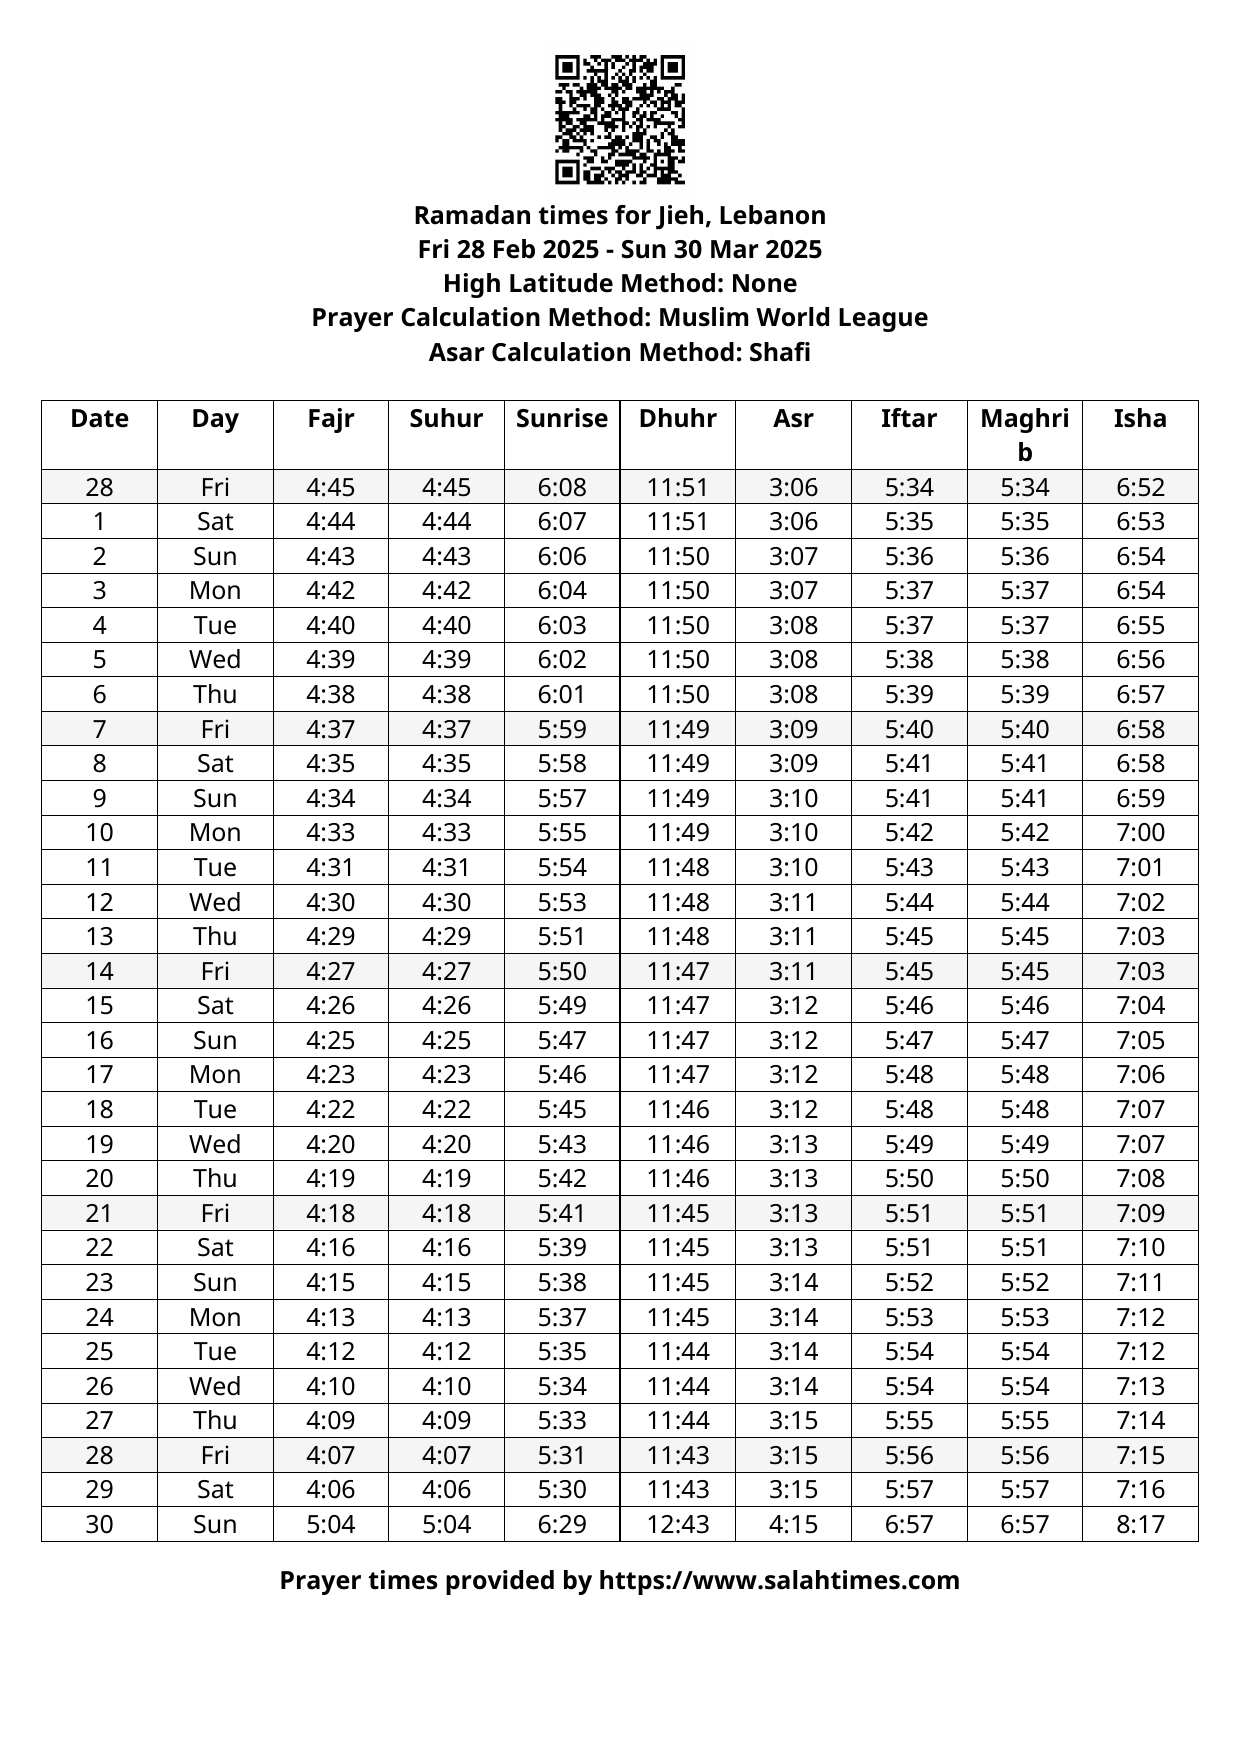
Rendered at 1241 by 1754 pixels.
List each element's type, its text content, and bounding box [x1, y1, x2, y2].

table_cell 4:38 [274, 677, 388, 711]
table_cell 4:15 [736, 1507, 851, 1541]
table_cell 3:08 [736, 643, 851, 676]
table_cell 4:09 [389, 1404, 504, 1437]
text Fri 28 Feb 2025 - Sun 30 Mar 2025 [42, 232, 1198, 266]
table_cell 6:58 [1083, 712, 1198, 745]
table_cell 4:37 [389, 712, 504, 745]
table_cell 5:52 [968, 1265, 1082, 1299]
table_cell 5:45 [505, 1092, 619, 1126]
table_cell 6 [42, 677, 157, 711]
table_cell Sun [158, 1507, 273, 1541]
table_cell 7:14 [1083, 1404, 1198, 1437]
table_cell 11:51 [621, 470, 735, 503]
table_cell 5:48 [968, 1058, 1082, 1091]
table_cell 5:41 [968, 746, 1082, 780]
table_cell 5:38 [505, 1265, 619, 1299]
table_cell 7:12 [1083, 1300, 1198, 1333]
table_cell 11:45 [621, 1300, 735, 1333]
table_cell 4:09 [274, 1404, 388, 1437]
table_cell 11:51 [621, 504, 735, 538]
table_cell 11:43 [621, 1438, 735, 1472]
table_cell 11:49 [621, 781, 735, 814]
table_cell Wed [158, 643, 273, 676]
table_cell 4:43 [274, 539, 388, 572]
table_cell Sat [158, 746, 273, 780]
table_cell 4:45 [389, 470, 504, 503]
table_cell 3:09 [736, 712, 851, 745]
table_cell 5:47 [852, 1023, 967, 1057]
table_cell 3:11 [736, 885, 851, 918]
table_cell Tue [158, 850, 273, 884]
table_cell 5:41 [852, 746, 967, 780]
table_cell 11:47 [621, 1023, 735, 1057]
table_cell 5:48 [852, 1092, 967, 1126]
table_cell 5:41 [968, 781, 1082, 814]
table_cell 4:31 [389, 850, 504, 884]
table_cell 5:56 [852, 1438, 967, 1472]
table_cell 4:42 [389, 574, 504, 607]
table_cell 11:50 [621, 539, 735, 572]
table_cell 4:10 [389, 1369, 504, 1402]
table_cell 5:48 [852, 1058, 967, 1091]
table_cell 7:13 [1083, 1369, 1198, 1402]
table_cell 5:55 [852, 1404, 967, 1437]
table_cell 11:45 [621, 1196, 735, 1229]
table_cell 4:07 [389, 1438, 504, 1472]
table_cell 5:57 [852, 1473, 967, 1506]
table_cell 8:17 [1083, 1507, 1198, 1541]
table_cell 7:11 [1083, 1265, 1198, 1299]
table_cell 5:47 [968, 1023, 1082, 1057]
table_cell 28 [42, 1438, 157, 1472]
text Prayer Calculation Method: Muslim World League [42, 300, 1198, 334]
table_cell 5:39 [852, 677, 967, 711]
table_cell 4:20 [389, 1127, 504, 1160]
table_cell 4:07 [274, 1438, 388, 1472]
table_cell Tue [158, 608, 273, 642]
table_cell 5:43 [968, 850, 1082, 884]
table_cell 4:19 [274, 1161, 388, 1195]
table_cell 4:15 [389, 1265, 504, 1299]
table_cell 5:40 [968, 712, 1082, 745]
table_cell Fri [158, 1196, 273, 1229]
table_cell 5:46 [852, 989, 967, 1022]
table_cell 7:07 [1083, 1127, 1198, 1160]
table_header Maghrib [968, 401, 1082, 469]
table_cell 5:45 [968, 954, 1082, 987]
table_cell 11:43 [621, 1473, 735, 1506]
table_cell 6:53 [1083, 504, 1198, 538]
table_cell 5:33 [505, 1404, 619, 1437]
table_cell 6:04 [505, 574, 619, 607]
table_header Dhuhr [621, 401, 735, 469]
table_cell 5:53 [852, 1300, 967, 1333]
table_cell 4 [42, 608, 157, 642]
table_cell 5:46 [968, 989, 1082, 1022]
table_cell 11:46 [621, 1092, 735, 1126]
table_cell 11:46 [621, 1161, 735, 1195]
table_cell 4:37 [274, 712, 388, 745]
table_cell 11:48 [621, 885, 735, 918]
table_cell 6:58 [1083, 746, 1198, 780]
table_cell 4:27 [274, 954, 388, 987]
table_cell 7:03 [1083, 919, 1198, 953]
table_cell 6:55 [1083, 608, 1198, 642]
table_header Isha [1083, 401, 1198, 469]
table_cell Wed [158, 1127, 273, 1160]
table_cell 6:56 [1083, 643, 1198, 676]
table_cell 3:07 [736, 574, 851, 607]
table_cell 4:35 [274, 746, 388, 780]
table_cell 5:42 [505, 1161, 619, 1195]
table_cell 5:41 [852, 781, 967, 814]
table_header Iftar [852, 401, 967, 469]
table_cell 5:35 [852, 504, 967, 538]
table_cell 6:52 [1083, 470, 1198, 503]
table_cell 5:45 [852, 919, 967, 953]
table_cell Sat [158, 1231, 273, 1264]
table_cell 5:51 [852, 1231, 967, 1264]
table_cell 4:12 [389, 1334, 504, 1368]
table_cell Fri [158, 470, 273, 503]
table_header Date [42, 401, 157, 469]
table_cell Sun [158, 1265, 273, 1299]
table_cell 11:49 [621, 816, 735, 849]
table_cell 6:08 [505, 470, 619, 503]
table_cell 7:00 [1083, 816, 1198, 849]
table_cell 4:29 [389, 919, 504, 953]
table_cell 7:03 [1083, 954, 1198, 987]
table_cell 5:45 [852, 954, 967, 987]
table_cell 11:48 [621, 919, 735, 953]
table_cell Tue [158, 1092, 273, 1126]
table_cell 7:12 [1083, 1334, 1198, 1368]
table_cell 4:25 [274, 1023, 388, 1057]
table_cell 3:14 [736, 1334, 851, 1368]
table_cell 6:07 [505, 504, 619, 538]
table_cell 4:16 [274, 1231, 388, 1264]
table_cell 3:13 [736, 1127, 851, 1160]
table_cell 20 [42, 1161, 157, 1195]
table_cell Fri [158, 1438, 273, 1472]
table_cell Sat [158, 989, 273, 1022]
table_cell 5:37 [968, 574, 1082, 607]
table_cell 5:55 [968, 1404, 1082, 1437]
table_cell 5:53 [505, 885, 619, 918]
table_cell 4:27 [389, 954, 504, 987]
table_cell 4:34 [274, 781, 388, 814]
table_cell Wed [158, 885, 273, 918]
table_cell 11:49 [621, 712, 735, 745]
table_cell 4:22 [389, 1092, 504, 1126]
table_cell 4:15 [274, 1265, 388, 1299]
table_cell 9 [42, 781, 157, 814]
table_cell 3 [42, 574, 157, 607]
table_cell 27 [42, 1404, 157, 1437]
text High Latitude Method: None [42, 266, 1198, 300]
table_cell 25 [42, 1334, 157, 1368]
table_cell 3:11 [736, 919, 851, 953]
table_cell 3:08 [736, 677, 851, 711]
table_cell 5:39 [968, 677, 1082, 711]
table_cell 6:06 [505, 539, 619, 572]
table_cell 4:20 [274, 1127, 388, 1160]
table_cell 4:40 [274, 608, 388, 642]
table_cell 5:40 [852, 712, 967, 745]
table_cell 16 [42, 1023, 157, 1057]
table_cell 11:45 [621, 1231, 735, 1264]
table_cell 5:54 [968, 1369, 1082, 1402]
table_cell 5:42 [852, 816, 967, 849]
table_cell 3:14 [736, 1300, 851, 1333]
table_cell 11:50 [621, 608, 735, 642]
text Ramadan times for Jieh, Lebanon [42, 198, 1198, 232]
table_cell 5:51 [505, 919, 619, 953]
table_cell 7:08 [1083, 1161, 1198, 1195]
table_cell 3:10 [736, 850, 851, 884]
table_header Sunrise [505, 401, 619, 469]
table_cell 3:12 [736, 1092, 851, 1126]
table_cell 11:47 [621, 954, 735, 987]
table_cell 3:13 [736, 1161, 851, 1195]
table_cell Sun [158, 1023, 273, 1057]
table_cell 5:38 [852, 643, 967, 676]
table_cell 4:34 [389, 781, 504, 814]
table_cell 7:15 [1083, 1438, 1198, 1472]
table_cell 5:55 [505, 816, 619, 849]
table_cell 5:56 [968, 1438, 1082, 1472]
table_cell 3:06 [736, 470, 851, 503]
table_cell 11:50 [621, 643, 735, 676]
table_cell 11:44 [621, 1369, 735, 1402]
table_cell 11:49 [621, 746, 735, 780]
table_cell Sat [158, 504, 273, 538]
table_cell 7:01 [1083, 850, 1198, 884]
table_cell 5:57 [505, 781, 619, 814]
table_cell 5:50 [968, 1161, 1082, 1195]
table_cell 6:54 [1083, 574, 1198, 607]
table_cell 4:19 [389, 1161, 504, 1195]
table_cell 6:57 [968, 1507, 1082, 1541]
table_header Day [158, 401, 273, 469]
table_cell 5:47 [505, 1023, 619, 1057]
table_cell 6:02 [505, 643, 619, 676]
table_cell 5 [42, 643, 157, 676]
table_header Fajr [274, 401, 388, 469]
table_cell 6:54 [1083, 539, 1198, 572]
table_cell 5:54 [852, 1369, 967, 1402]
table_cell 4:33 [389, 816, 504, 849]
table_cell 1 [42, 504, 157, 538]
table_cell 5:59 [505, 712, 619, 745]
table_cell 5:04 [389, 1507, 504, 1541]
table_cell 4:25 [389, 1023, 504, 1057]
table_cell 5:53 [968, 1300, 1082, 1333]
table_cell 4:43 [389, 539, 504, 572]
table_cell 5:49 [505, 989, 619, 1022]
table_cell 4:06 [274, 1473, 388, 1506]
table_cell 5:36 [968, 539, 1082, 572]
table_cell 3:15 [736, 1438, 851, 1472]
table_cell 4:22 [274, 1092, 388, 1126]
table_cell 4:16 [389, 1231, 504, 1264]
table_cell 5:45 [968, 919, 1082, 953]
table_cell 7:10 [1083, 1231, 1198, 1264]
table_cell 8 [42, 746, 157, 780]
table_cell 5:37 [968, 608, 1082, 642]
table_cell 3:06 [736, 504, 851, 538]
table_cell Fri [158, 954, 273, 987]
table_cell 24 [42, 1300, 157, 1333]
table_cell 6:29 [505, 1507, 619, 1541]
table_cell 3:09 [736, 746, 851, 780]
table_cell 3:10 [736, 816, 851, 849]
table_cell 5:35 [505, 1334, 619, 1368]
table_cell 5:31 [505, 1438, 619, 1472]
table_cell 7 [42, 712, 157, 745]
table_cell 12 [42, 885, 157, 918]
table_cell 5:46 [505, 1058, 619, 1091]
table_cell Mon [158, 574, 273, 607]
table_cell 11:50 [621, 574, 735, 607]
table_cell 4:10 [274, 1369, 388, 1402]
table_cell Thu [158, 919, 273, 953]
table_cell 5:44 [968, 885, 1082, 918]
table_cell Tue [158, 1334, 273, 1368]
table_cell 5:51 [852, 1196, 967, 1229]
table_cell 7:07 [1083, 1092, 1198, 1126]
table_header Asr [736, 401, 851, 469]
table_cell 5:54 [968, 1334, 1082, 1368]
table_cell 18 [42, 1092, 157, 1126]
table_cell 4:13 [389, 1300, 504, 1333]
table_cell 6:59 [1083, 781, 1198, 814]
table_cell 4:23 [389, 1058, 504, 1091]
table_cell 4:31 [274, 850, 388, 884]
table_cell 22 [42, 1231, 157, 1264]
table_cell 3:13 [736, 1196, 851, 1229]
table_cell Thu [158, 677, 273, 711]
table_cell 5:37 [852, 608, 967, 642]
table_header Suhur [389, 401, 504, 469]
table_cell 11:50 [621, 677, 735, 711]
table_cell 28 [42, 470, 157, 503]
table_cell 11:47 [621, 989, 735, 1022]
table_cell 7:05 [1083, 1023, 1198, 1057]
table_cell 4:44 [389, 504, 504, 538]
table_cell 19 [42, 1127, 157, 1160]
table_cell 6:57 [852, 1507, 967, 1541]
table_cell 5:50 [852, 1161, 967, 1195]
table_cell Sat [158, 1473, 273, 1506]
table_cell 7:09 [1083, 1196, 1198, 1229]
table_cell 3:12 [736, 1058, 851, 1091]
table_cell Mon [158, 1300, 273, 1333]
table_cell 6:57 [1083, 677, 1198, 711]
table_cell 3:07 [736, 539, 851, 572]
table_cell 5:44 [852, 885, 967, 918]
table_cell 5:49 [852, 1127, 967, 1160]
table_cell Mon [158, 816, 273, 849]
table_cell 5:35 [968, 504, 1082, 538]
picture [542, 41, 699, 198]
table_cell 11:48 [621, 850, 735, 884]
table_cell 5:34 [505, 1369, 619, 1402]
table_cell 3:15 [736, 1473, 851, 1506]
table_cell 5:43 [505, 1127, 619, 1160]
table_cell 4:23 [274, 1058, 388, 1091]
table_cell 5:41 [505, 1196, 619, 1229]
table_cell 5:57 [968, 1473, 1082, 1506]
table_cell 7:16 [1083, 1473, 1198, 1506]
table_cell 11:45 [621, 1265, 735, 1299]
table_cell 12:43 [621, 1507, 735, 1541]
table_cell 5:54 [852, 1334, 967, 1368]
table_cell 4:39 [389, 643, 504, 676]
table_cell 26 [42, 1369, 157, 1402]
table_cell 7:04 [1083, 989, 1198, 1022]
table_cell 5:34 [852, 470, 967, 503]
table_cell 11:44 [621, 1334, 735, 1368]
table_cell 6:03 [505, 608, 619, 642]
table_cell 4:30 [389, 885, 504, 918]
table_cell 4:39 [274, 643, 388, 676]
table_cell 5:49 [968, 1127, 1082, 1160]
table_cell 5:37 [505, 1300, 619, 1333]
table_cell 5:51 [968, 1231, 1082, 1264]
table_cell 13 [42, 919, 157, 953]
table_cell 30 [42, 1507, 157, 1541]
table_cell 5:50 [505, 954, 619, 987]
table_cell 3:14 [736, 1369, 851, 1402]
table_cell 4:33 [274, 816, 388, 849]
table_cell 4:45 [274, 470, 388, 503]
table_cell 5:37 [852, 574, 967, 607]
table_cell 5:36 [852, 539, 967, 572]
table_cell 3:14 [736, 1265, 851, 1299]
table_cell 4:42 [274, 574, 388, 607]
table_cell 2 [42, 539, 157, 572]
table_cell Fri [158, 712, 273, 745]
table_cell 23 [42, 1265, 157, 1299]
text Asar Calculation Method: Shafi [42, 334, 1198, 368]
table_cell 5:30 [505, 1473, 619, 1506]
table_cell 3:08 [736, 608, 851, 642]
table_cell Mon [158, 1058, 273, 1091]
table_cell 11:47 [621, 1058, 735, 1091]
table_cell 5:52 [852, 1265, 967, 1299]
table_cell 4:06 [389, 1473, 504, 1506]
table_cell 7:06 [1083, 1058, 1198, 1091]
table_cell 4:18 [274, 1196, 388, 1229]
table_cell 3:11 [736, 954, 851, 987]
table_cell 4:38 [389, 677, 504, 711]
table_cell 5:51 [968, 1196, 1082, 1229]
table_cell 3:12 [736, 989, 851, 1022]
table_cell 5:42 [968, 816, 1082, 849]
table_cell 4:40 [389, 608, 504, 642]
table_cell 15 [42, 989, 157, 1022]
table_cell 3:13 [736, 1231, 851, 1264]
table_cell 29 [42, 1473, 157, 1506]
table_cell Thu [158, 1161, 273, 1195]
table_cell 3:15 [736, 1404, 851, 1437]
table_cell 4:35 [389, 746, 504, 780]
table_cell 3:10 [736, 781, 851, 814]
table_cell 11 [42, 850, 157, 884]
table_cell 11:46 [621, 1127, 735, 1160]
table_cell 6:01 [505, 677, 619, 711]
table_cell 17 [42, 1058, 157, 1091]
table_cell 4:12 [274, 1334, 388, 1368]
table_cell Wed [158, 1369, 273, 1402]
table_cell 4:26 [274, 989, 388, 1022]
table_cell 4:13 [274, 1300, 388, 1333]
table_cell 4:30 [274, 885, 388, 918]
table_cell 21 [42, 1196, 157, 1229]
table_cell 5:38 [968, 643, 1082, 676]
table_cell Thu [158, 1404, 273, 1437]
table_cell 5:39 [505, 1231, 619, 1264]
table_cell 4:18 [389, 1196, 504, 1229]
table_cell 7:02 [1083, 885, 1198, 918]
table_cell 5:43 [852, 850, 967, 884]
table_cell 5:04 [274, 1507, 388, 1541]
table_cell 4:44 [274, 504, 388, 538]
table_cell Sun [158, 781, 273, 814]
table_cell 11:44 [621, 1404, 735, 1437]
table_cell 14 [42, 954, 157, 987]
table_cell 4:26 [389, 989, 504, 1022]
table_cell 4:29 [274, 919, 388, 953]
table_cell 5:58 [505, 746, 619, 780]
table_cell 3:12 [736, 1023, 851, 1057]
table_cell 10 [42, 816, 157, 849]
table_cell Sun [158, 539, 273, 572]
table_cell 5:48 [968, 1092, 1082, 1126]
table_cell 5:34 [968, 470, 1082, 503]
text Prayer times provided by https://www.salahtimes.com [42, 1563, 1198, 1597]
table_cell 5:54 [505, 850, 619, 884]
